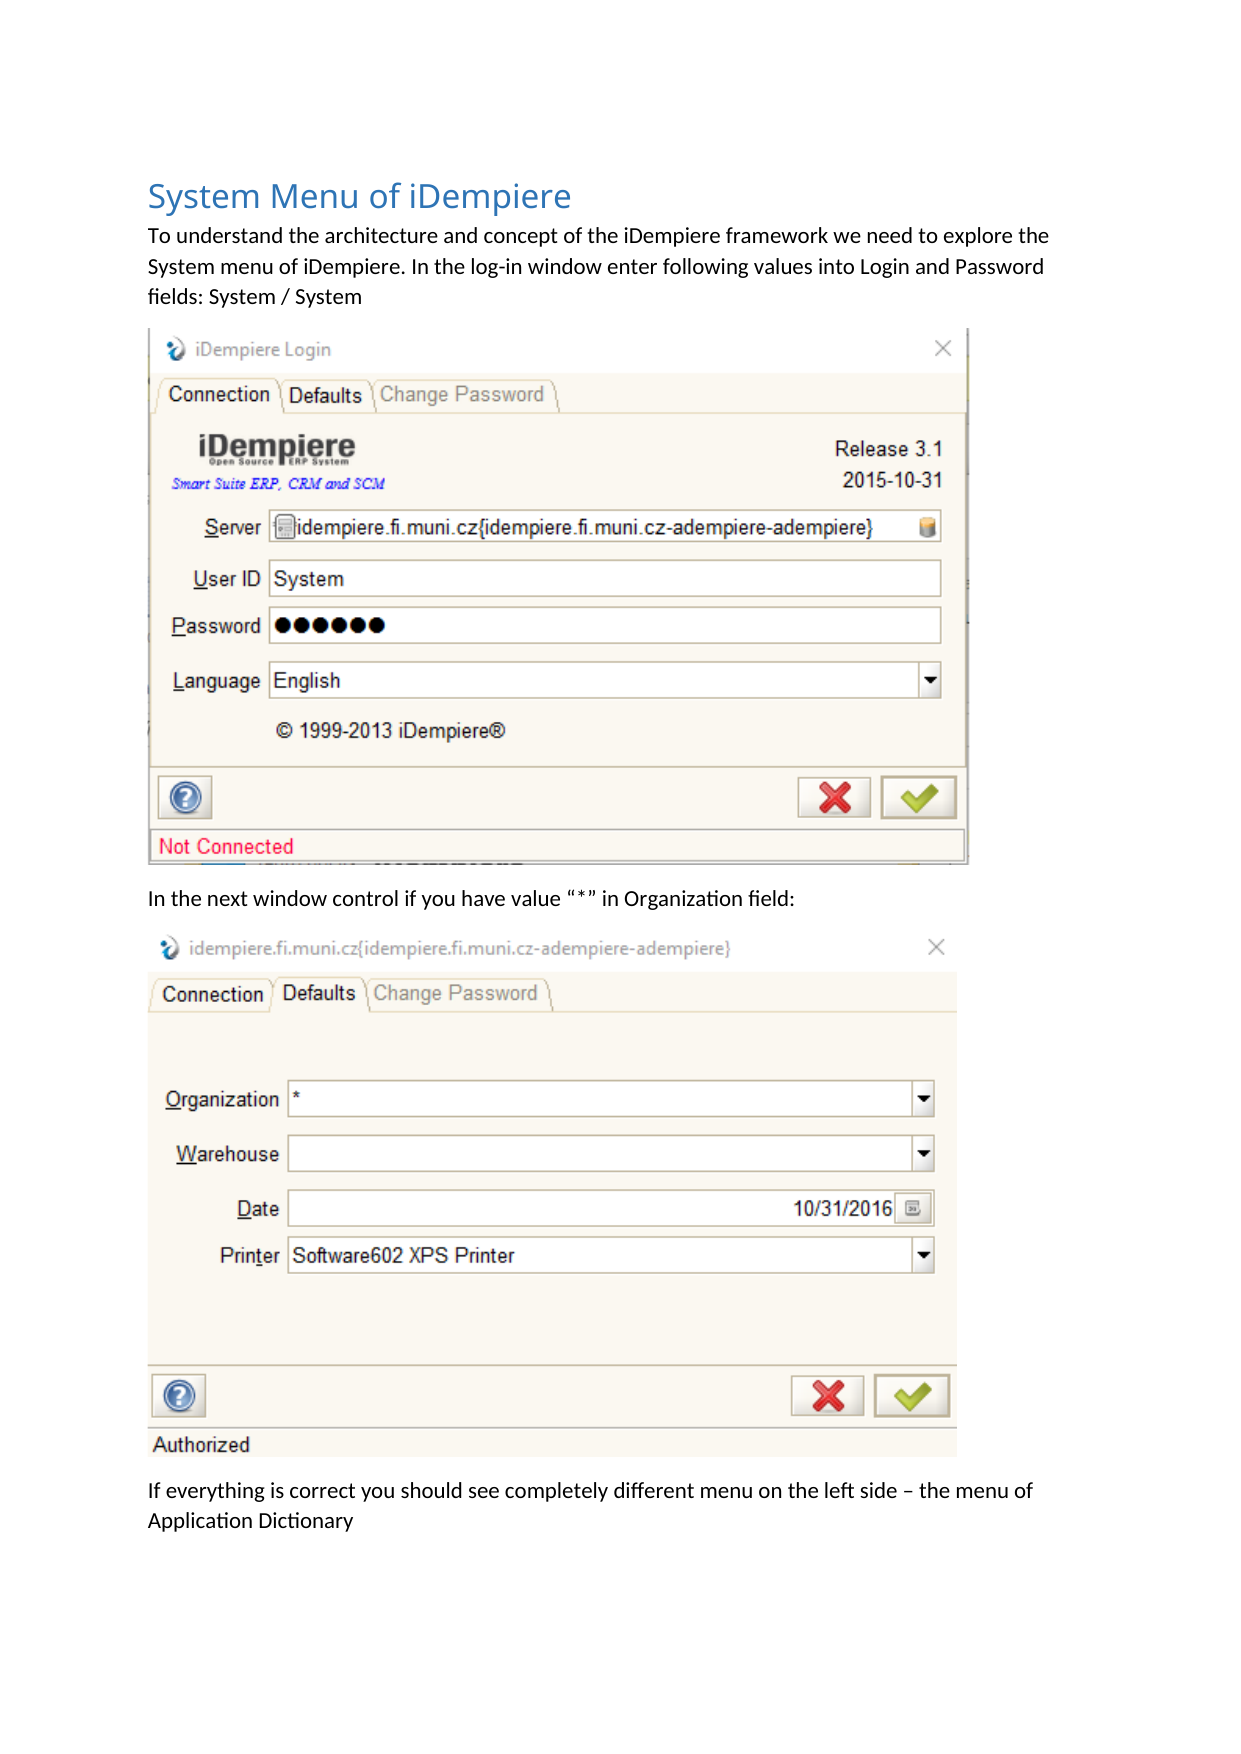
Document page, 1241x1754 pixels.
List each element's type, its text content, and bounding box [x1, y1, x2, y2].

picture [147, 328, 970, 865]
subtitle System Menu of iDempiere [148, 173, 1093, 218]
text In the next window control if you have value “*” in Organization field: [148, 884, 1093, 912]
text To understand the architecture and concept of the iDempiere framework we need to explore the System menu of iDempiere. In the log-in window enter following values into Login and Password fields: System / System [148, 222, 1093, 310]
picture [147, 930, 957, 1457]
text If everything is correct you should see completely different menu on the left side – the menu of Application Dictionary [148, 1476, 1093, 1534]
